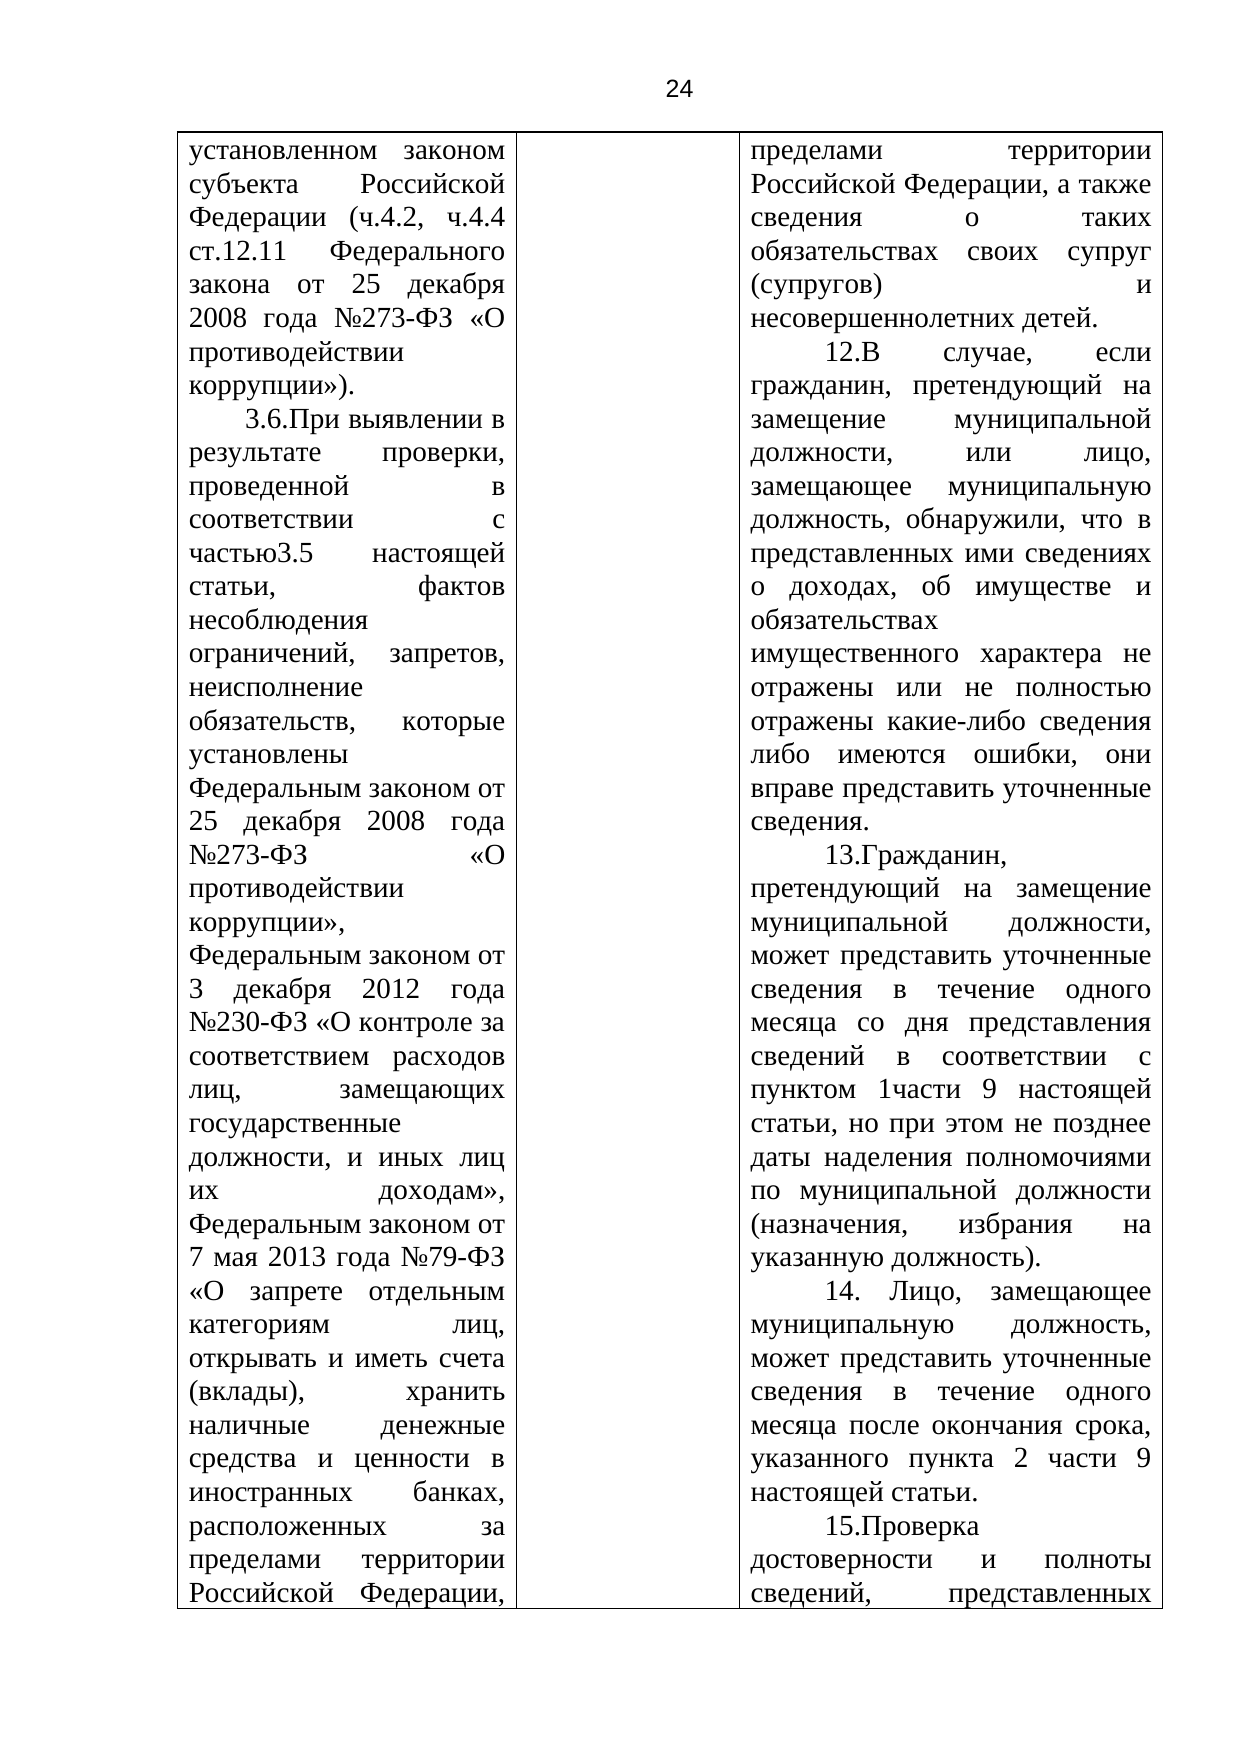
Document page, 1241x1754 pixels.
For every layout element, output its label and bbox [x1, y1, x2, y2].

table_cell [517, 133, 739, 1608]
table_cell [740, 133, 1162, 1608]
table_cell [178, 133, 516, 1608]
